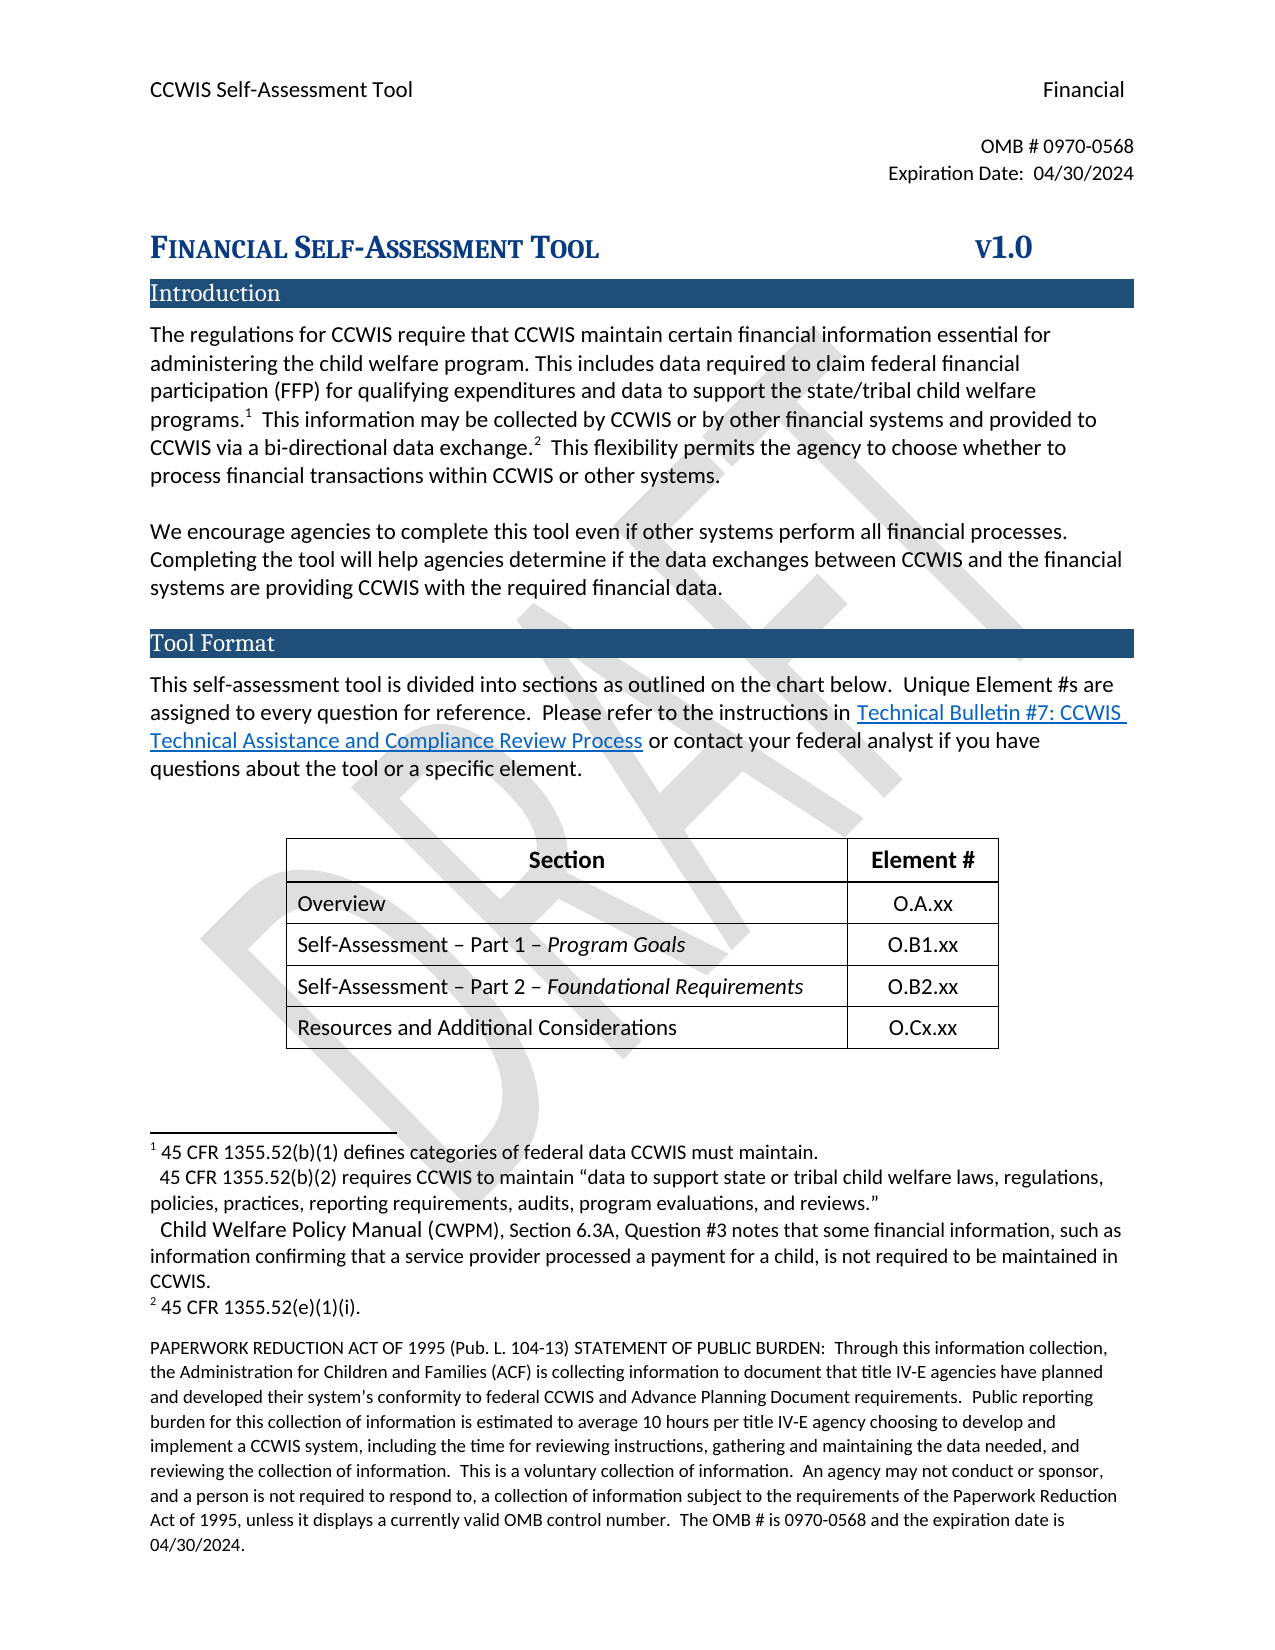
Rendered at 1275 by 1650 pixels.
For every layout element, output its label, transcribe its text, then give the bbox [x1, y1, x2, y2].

subtitle Financial Self-Assessment Tool v1.0 [150, 228, 1134, 267]
table_cell O.A.xx [848, 883, 998, 923]
table_header Element # [848, 839, 998, 881]
subtitle Introduction [150, 279, 1134, 308]
text We encourage agencies to complete this tool even if other systems perform all financial processes. Completing the tool will help agencies determine if the data exchanges between CCWIS and the financial systems are providing CCWIS with the required financial data. [150, 517, 1134, 601]
table_cell Self-Assessment – Part 2 – Foundational Requirements [287, 966, 847, 1006]
subtitle Tool Format [150, 629, 1134, 658]
table_cell Resources and Additional Considerations [287, 1007, 847, 1048]
table_cell Overview [287, 883, 847, 923]
table_cell O.B2.xx [848, 966, 998, 1006]
table_cell O.Cx.xx [848, 1007, 998, 1048]
text This self-assessment tool is divided into sections as outlined on the chart below. Unique Element #s are assigned to every question for reference. Please refer to the instructions in Technical Bulletin #7: CCWIS Technical Assistance and Compliance Review Process or contact your federal analyst if you have questions about the tool or a specific element. [150, 670, 1134, 782]
text The regulations for CCWIS require that CCWIS maintain certain financial information essential for administering the child welfare program. This includes data required to claim federal financial participation (FFP) for qualifying expenditures and data to support the state/tribal child welfare programs. This information may be collected by CCWIS or by other financial systems and provided to CCWIS via a bi-directional data exchange. This flexibility permits the agency to choose whether to process financial transactions within CCWIS or other systems. [150, 321, 1134, 489]
table_cell O.B1.xx [848, 924, 998, 964]
table_cell Self-Assessment – Part 1 – Program Goals [287, 924, 847, 964]
table_header Section [287, 839, 847, 881]
